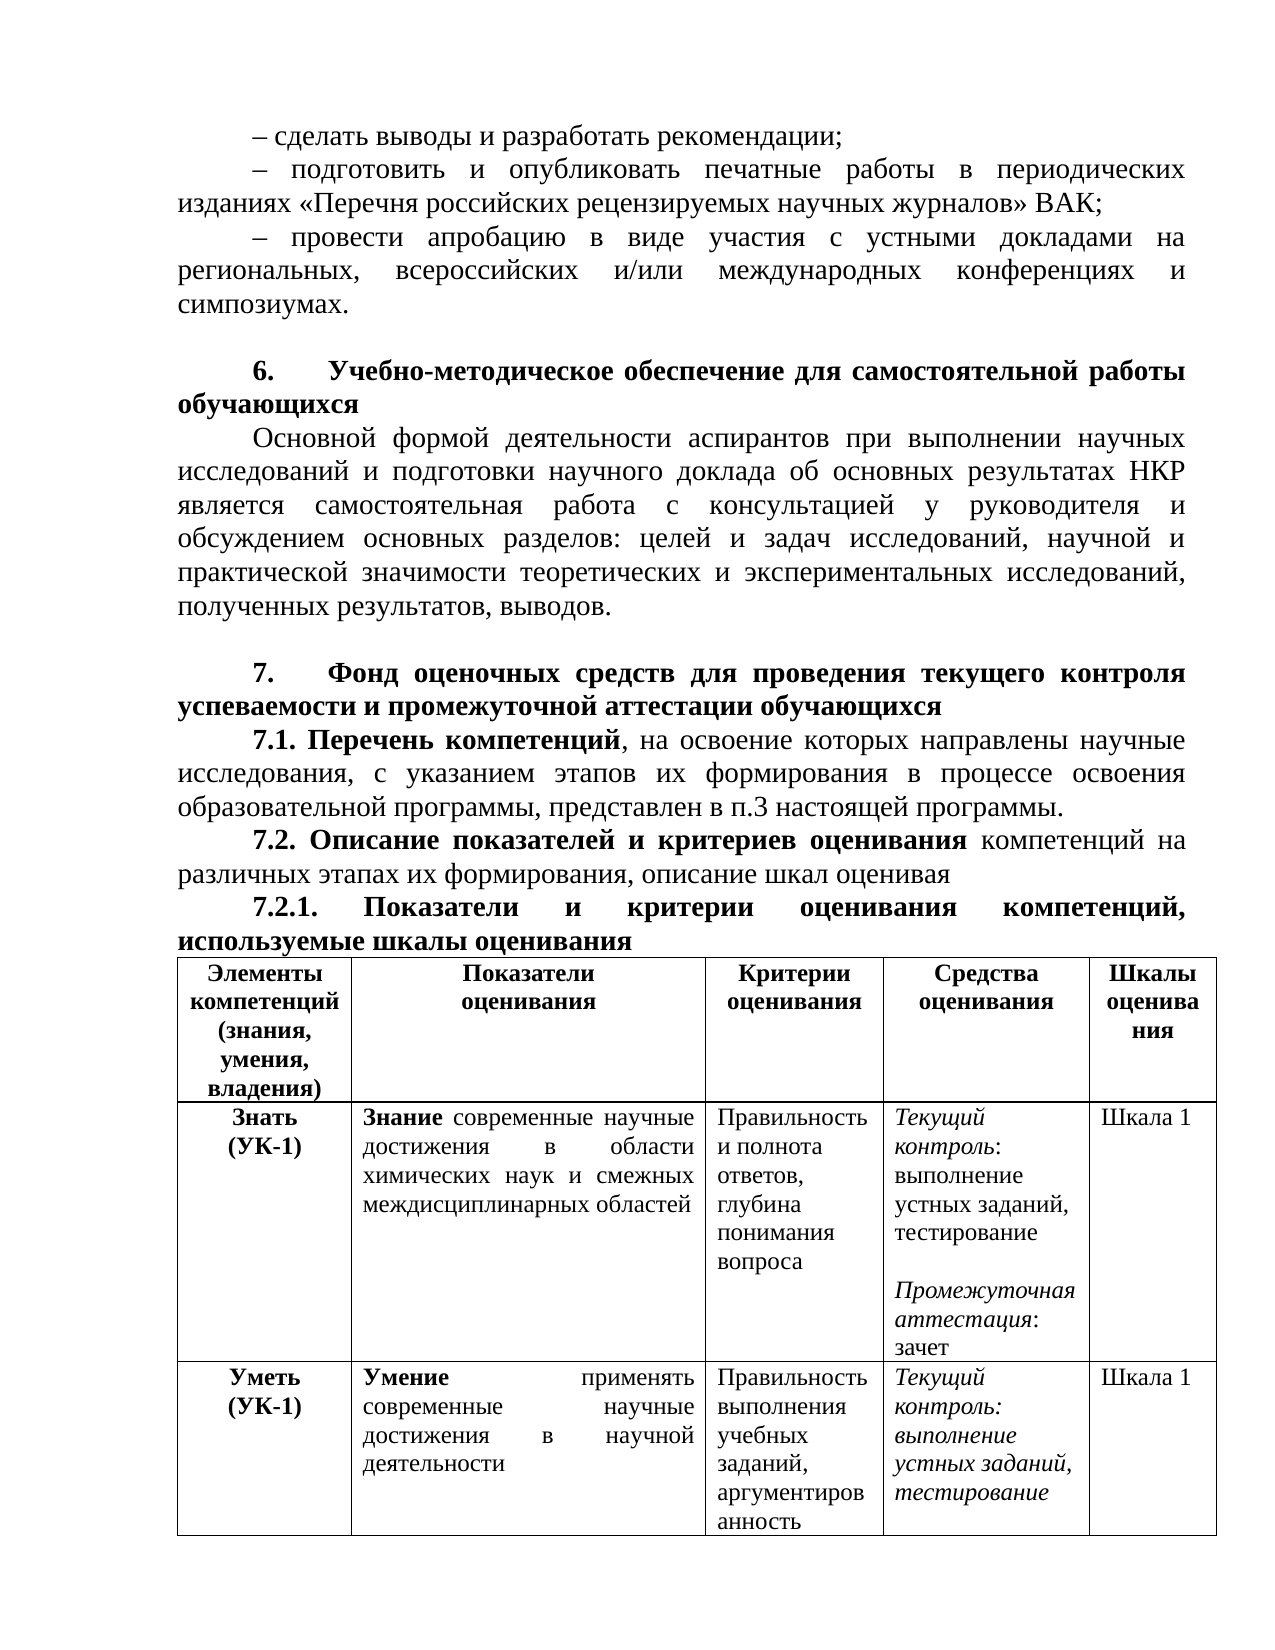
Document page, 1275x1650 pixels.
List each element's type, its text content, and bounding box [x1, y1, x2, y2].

text Основной формой деятельности аспирантов при выполнении научных исследований и подготовки научного доклада об основных результатах НКР является самостоятельная работа с консультацией у руководителя и обсуждением основных разделов: целей и задач исследований, научной и практической значимости теоретических и экспериментальных исследований, полученных результатов, выводов. [177, 420, 1186, 621]
text 7.2.1. Показатели и критерии оценивания компетенций, используемые шкалы оценивания [177, 889, 1186, 957]
table_cell Знание современные научные достижения в области химических наук и смежных междисциплинарных областей [352, 1103, 705, 1361]
table_header Средства оценивания [884, 958, 1089, 1101]
text – сделать выводы и разработать рекомендации; [177, 118, 1186, 152]
table_cell Шкала 1 [1090, 1103, 1216, 1361]
table_cell Шкала 1 [1090, 1362, 1216, 1535]
table_header Критерии оценивания [706, 958, 883, 1101]
text 7.2. Описание показателей и критериев оценивания компетенций на различных этапах их формирования, описание шкал оценивая [177, 822, 1186, 889]
list Учебно-методическое обеспечение для самостоятельной работы обучающихся [177, 353, 1186, 420]
text – провести апробацию в виде участия с устными докладами на региональных, всероссийских и/или международных конференциях и симпозиумах. [177, 219, 1186, 319]
table_cell Знать (УК-1) [178, 1103, 351, 1361]
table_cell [884, 1362, 1089, 1535]
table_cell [352, 1362, 705, 1535]
list Фонд оценочных средств для проведения текущего контроля успеваемости и промежуточной аттестации обучающихся [177, 655, 1186, 722]
table_header Показатели оценивания [352, 958, 705, 1101]
table_cell Текущий контроль: выполнение устных заданий, тестирование Промежуточная аттестация: зачет [884, 1103, 1089, 1361]
table_header Элементы компетенций (знания, умения, владения) [178, 958, 351, 1101]
table_cell Правильность и полнота ответов, глубина понимания вопроса [706, 1103, 883, 1361]
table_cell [706, 1362, 883, 1535]
table_header Шкалы оценивания [1090, 958, 1216, 1101]
text – подготовить и опубликовать печатные работы в периодических изданиях «Перечня российских рецензируемых научных журналов» ВАК; [177, 152, 1186, 219]
table_cell Уметь (УК-1) [178, 1362, 351, 1535]
text 7.1. Перечень компетенций, на освоение которых направлены научные исследования, с указанием этапов их формирования в процессе освоения образовательной программы, представлен в п.3 настоящей программы. [177, 722, 1186, 822]
